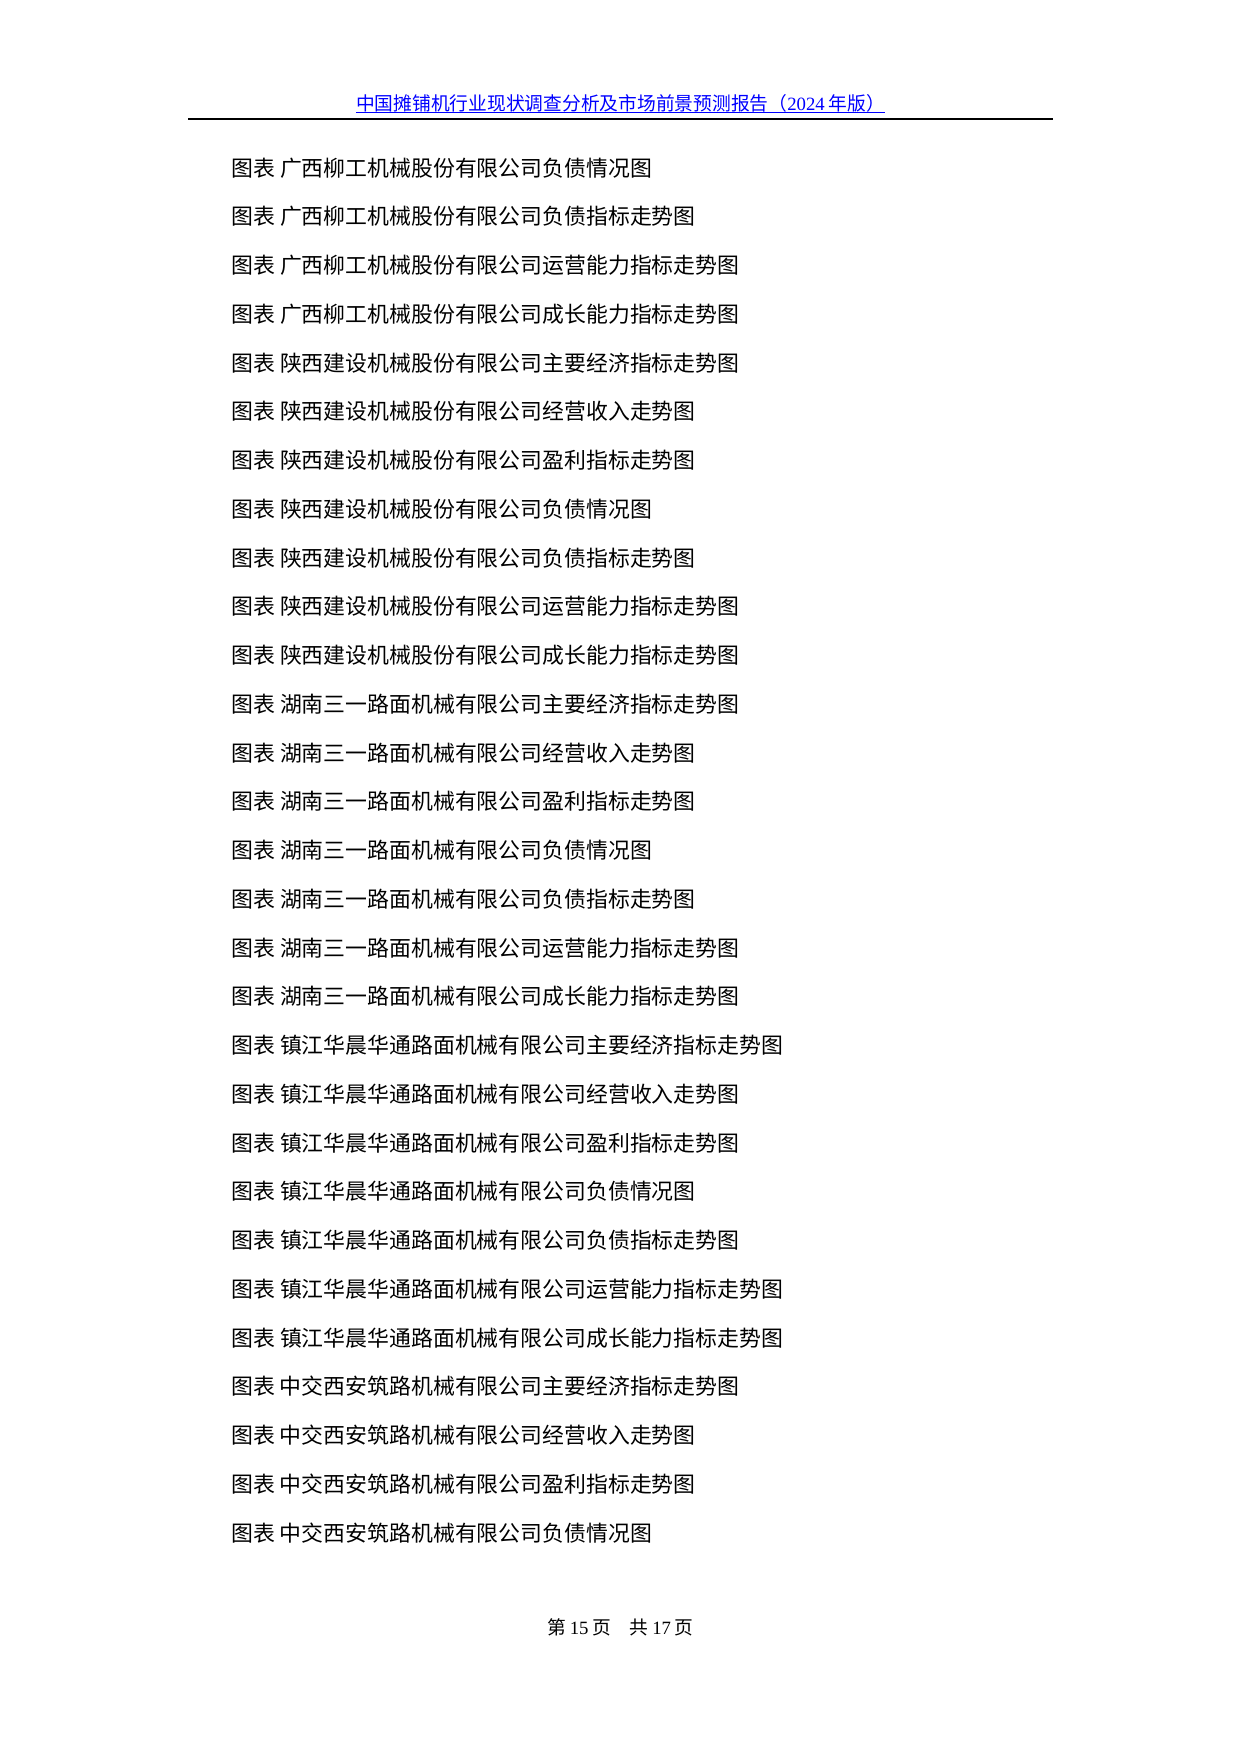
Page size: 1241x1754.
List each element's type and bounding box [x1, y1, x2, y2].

text [187, 150, 1053, 1548]
